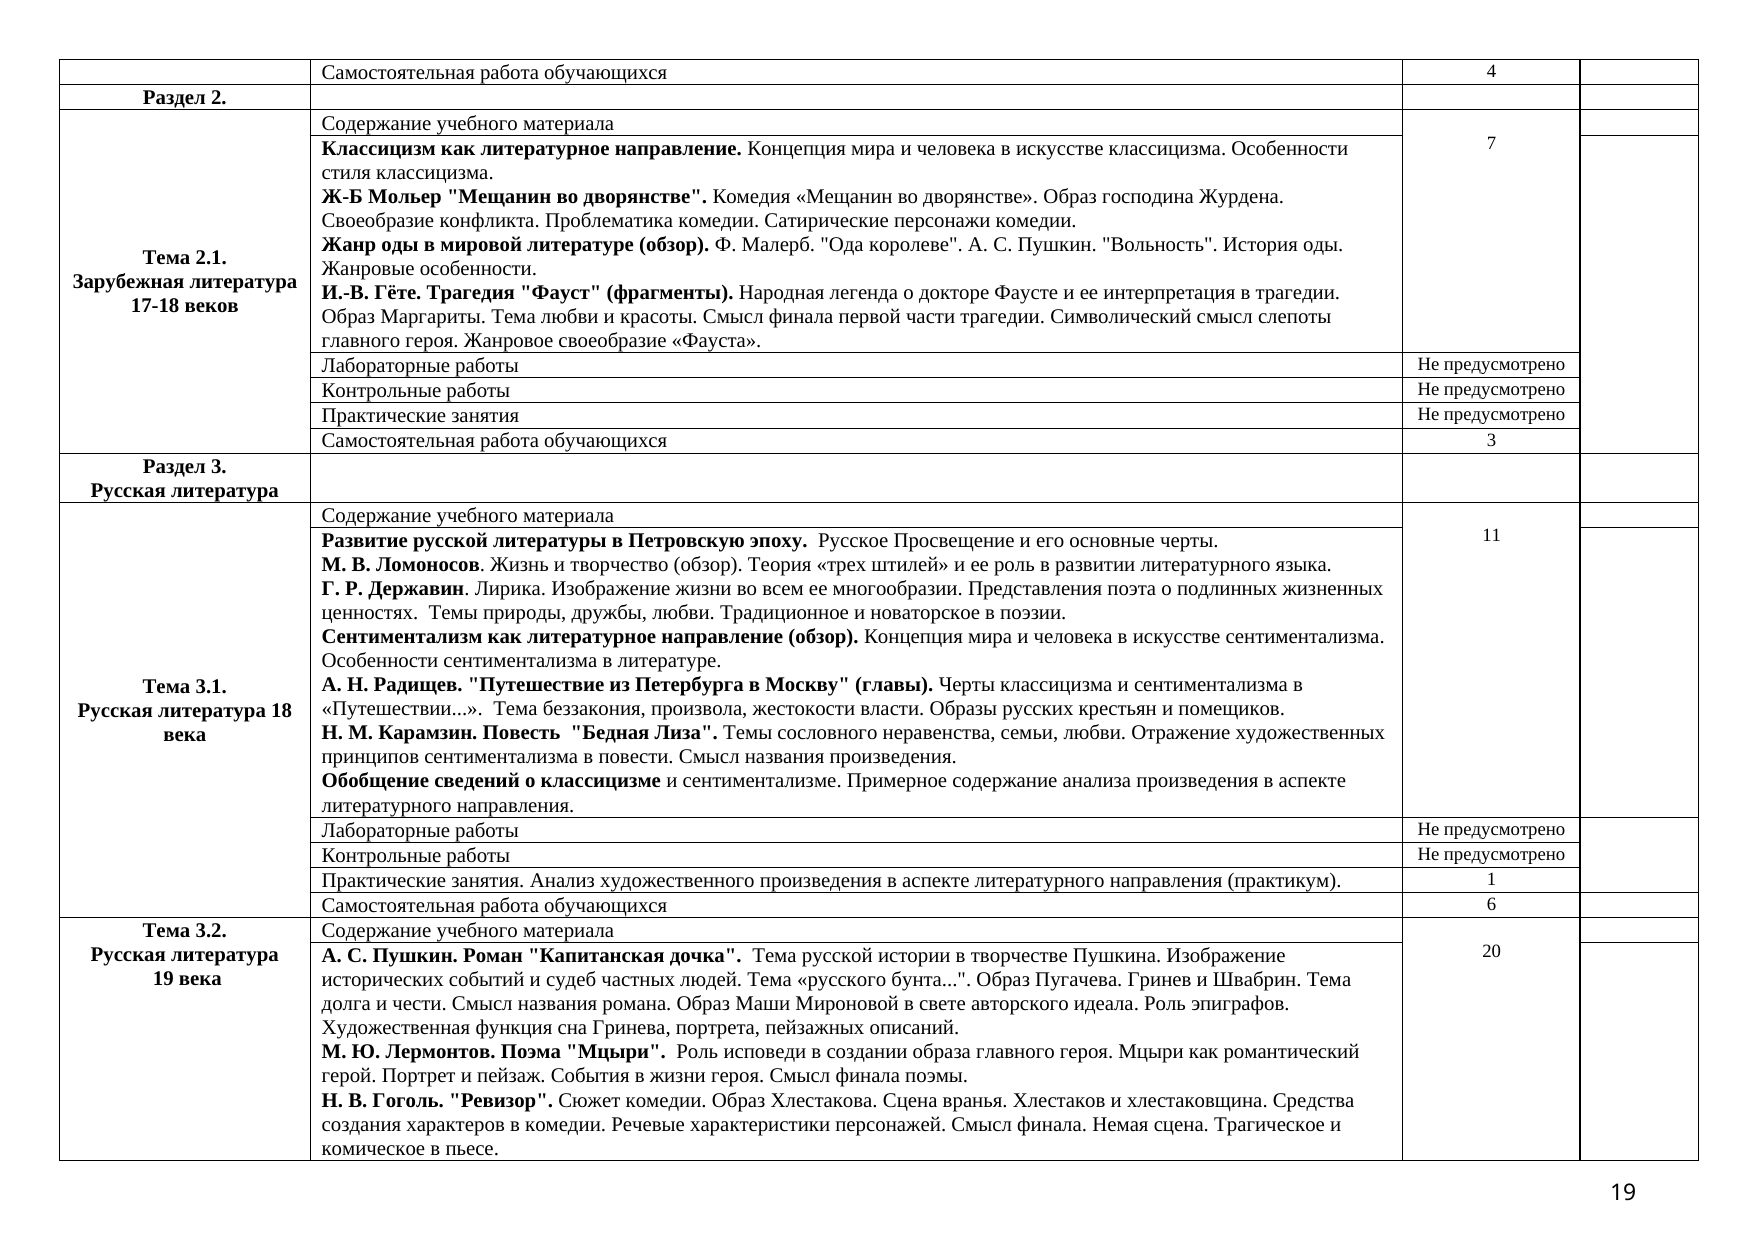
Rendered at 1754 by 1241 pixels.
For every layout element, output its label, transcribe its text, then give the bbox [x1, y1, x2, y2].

table_cell Содержание учебного материала [311, 503, 1402, 527]
table_cell Контрольные работы [311, 378, 1402, 402]
table_cell Самостоятельная работа обучающихся [311, 429, 1402, 452]
table_cell 7 [1403, 110, 1579, 352]
table_cell [311, 454, 1402, 502]
table_cell [1581, 893, 1698, 917]
table_cell Тема 2.1. Зарубежная литература 17-18 веков [60, 110, 310, 452]
table_cell [1581, 503, 1698, 527]
table_cell Контрольные работы [311, 843, 1402, 867]
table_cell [311, 943, 1402, 1160]
table_cell Лабораторные работы [311, 818, 1402, 842]
table_cell Классицизм как литературное направление. Концепция мира и человека в искусстве классицизма. Особенности стиля классицизма. Ж-Б Мольер "Мещанин во дворянстве". Комедия «Мещанин во дворянстве». Образ господина Журдена. Своеобразие конфликта. Проблематика комедии. Сатирические персонажи комедии. Жанр оды в мировой литературе (обзор). Ф. Малерб. "Ода королеве". А. С. Пушкин. "Вольность". История оды. Жанровые особенности. И.-В. Гёте. Трагедия "Фауст" (фрагменты). Народная легенда о докторе Фаусте и ее интерпретация в трагедии. Образ Маргариты. Тема любви и красоты. Смысл финала первой части трагедии. Символический смысл слепоты главного героя. Жанровое своеобразие «Фауста». [311, 136, 1402, 352]
table_cell Тема 3.1. Русская литература 18 века [60, 503, 310, 917]
table_cell 4 [1403, 60, 1579, 84]
table_cell Содержание учебного материала [311, 918, 1402, 942]
table_cell Самостоятельная работа обучающихся [311, 60, 1402, 84]
table_cell 11 [1403, 503, 1579, 817]
table_cell [1581, 528, 1698, 817]
table_cell [1581, 818, 1698, 892]
table_cell Не предусмотрено [1403, 843, 1579, 867]
table_cell Раздел 2. [60, 85, 310, 109]
table_cell 6 [1403, 893, 1579, 917]
table_cell Содержание учебного материала [311, 110, 1402, 134]
table_cell Практические занятия [311, 403, 1402, 427]
table_cell 1 [1403, 868, 1579, 892]
table_cell Не предусмотрено [1403, 378, 1579, 402]
table_cell Не предусмотрено [1403, 403, 1579, 427]
table_cell [1403, 85, 1579, 109]
table_cell Лабораторные работы [311, 353, 1402, 377]
table_cell Не предусмотрено [1403, 818, 1579, 842]
table_cell Самостоятельная работа обучающихся [311, 893, 1402, 917]
table_cell [1581, 918, 1698, 942]
table_cell [311, 85, 1402, 109]
table_cell [1581, 943, 1698, 1160]
table_cell Практические занятия. Анализ художественного произведения в аспекте литературного направления (практикум). [311, 868, 1402, 892]
table_cell 20 [1403, 918, 1579, 1160]
table_cell Не предусмотрено [1403, 353, 1579, 377]
table_cell Развитие русской литературы в Петровскую эпоху. Русское Просвещение и его основные черты. М. В. Ломоносов. Жизнь и творчество (обзор). Теория «трех штилей» и ее роль в развитии литературного языка. Г. Р. Державин. Лирика. Изображение жизни во всем ее многообразии. Представления поэта о подлинных жизненных ценностях. Темы природы, дружбы, любви. Традиционное и новаторское в поэзии. Сентиментализм как литературное направление (обзор). Концепция мира и человека в искусстве сентиментализма. Особенности сентиментализма в литературе. А. Н. Радищев. "Путешествие из Петербурга в Москву" (главы). Черты классицизма и сентиментализма в «Путешествии...». Тема беззакония, произвола, жестокости власти. Образы русских крестьян и помещиков. Н. М. Карамзин. Повесть "Бедная Лиза". Темы сословного неравенства, семьи, любви. Отражение художественных принципов сентиментализма в повести. Смысл названия произведения. Обобщение сведений о классицизме и сентиментализме. Примерное содержание анализа произведения в аспекте литературного направления. [311, 528, 1402, 817]
table_cell [1403, 454, 1579, 502]
table_cell [1581, 136, 1698, 452]
table_cell [1581, 110, 1698, 134]
table_cell 3 [1403, 429, 1579, 452]
table_cell [1581, 85, 1698, 109]
table_cell [1581, 454, 1698, 502]
table_cell Тема 3.2. Русская литература 19 века [60, 918, 310, 1160]
table_cell Раздел 3. Русская литература [60, 454, 310, 502]
